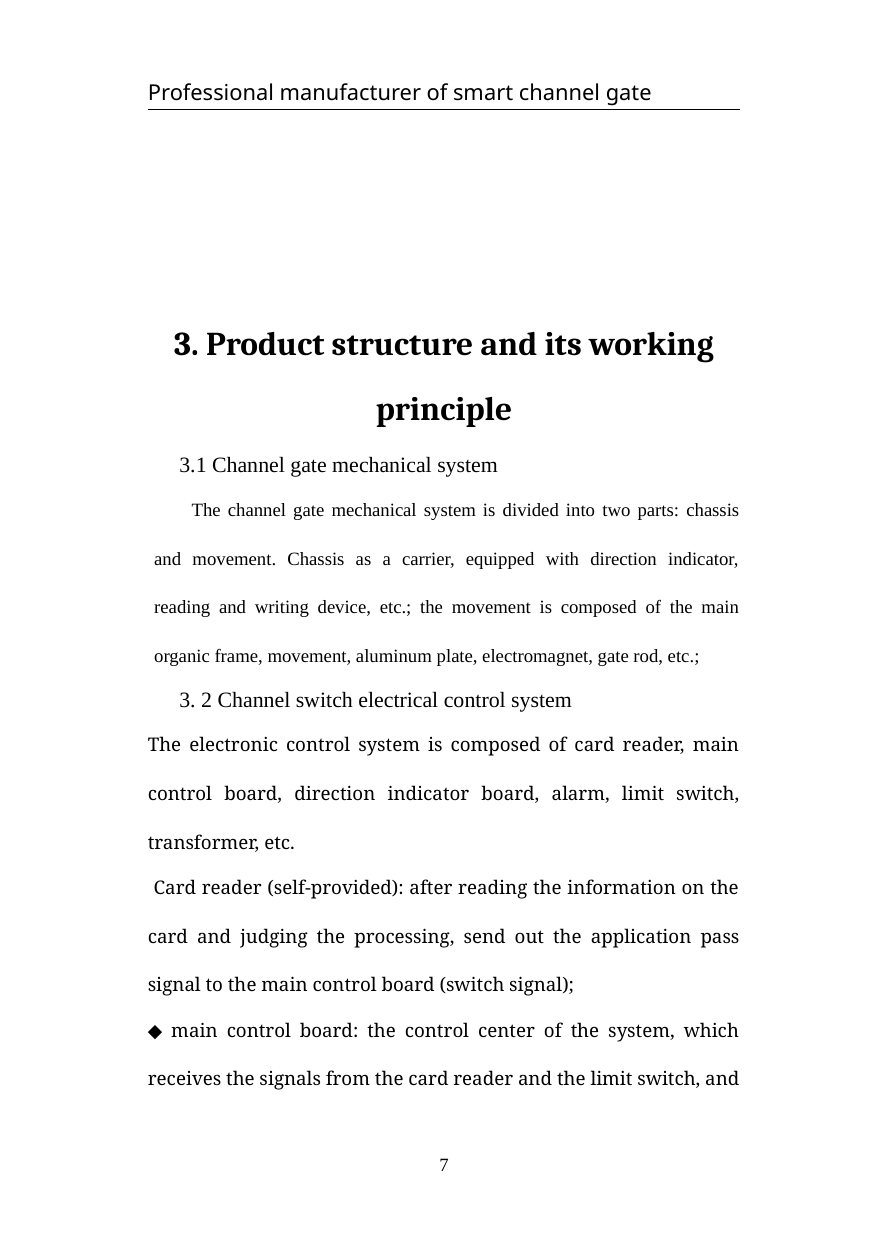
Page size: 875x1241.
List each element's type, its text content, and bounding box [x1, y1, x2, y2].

text The channel gate mechanical system is divided into two parts: chassis and movement. Chassis as a carrier, equipped with direction indicator, reading and writing device, etc.; the movement is composed of the main organic frame, movement, aluminum plate, electromagnet, gate rod, etc.; [154, 493, 740, 672]
subtitle 3. 2 Channel switch electrical control system [99, 683, 848, 715]
title 3. Product structure and its working principle [148, 312, 740, 442]
subtitle 3.1 Channel gate mechanical system [99, 448, 848, 481]
text Card reader (self-provided): after reading the information on the card and judging the processing, send out the application pass signal to the main control board (switch signal); [148, 871, 740, 1001]
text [148, 1013, 740, 1095]
text The electronic control system is composed of card reader, main control board, direction indicator board, alarm, limit switch, transformer, etc. [148, 728, 740, 858]
